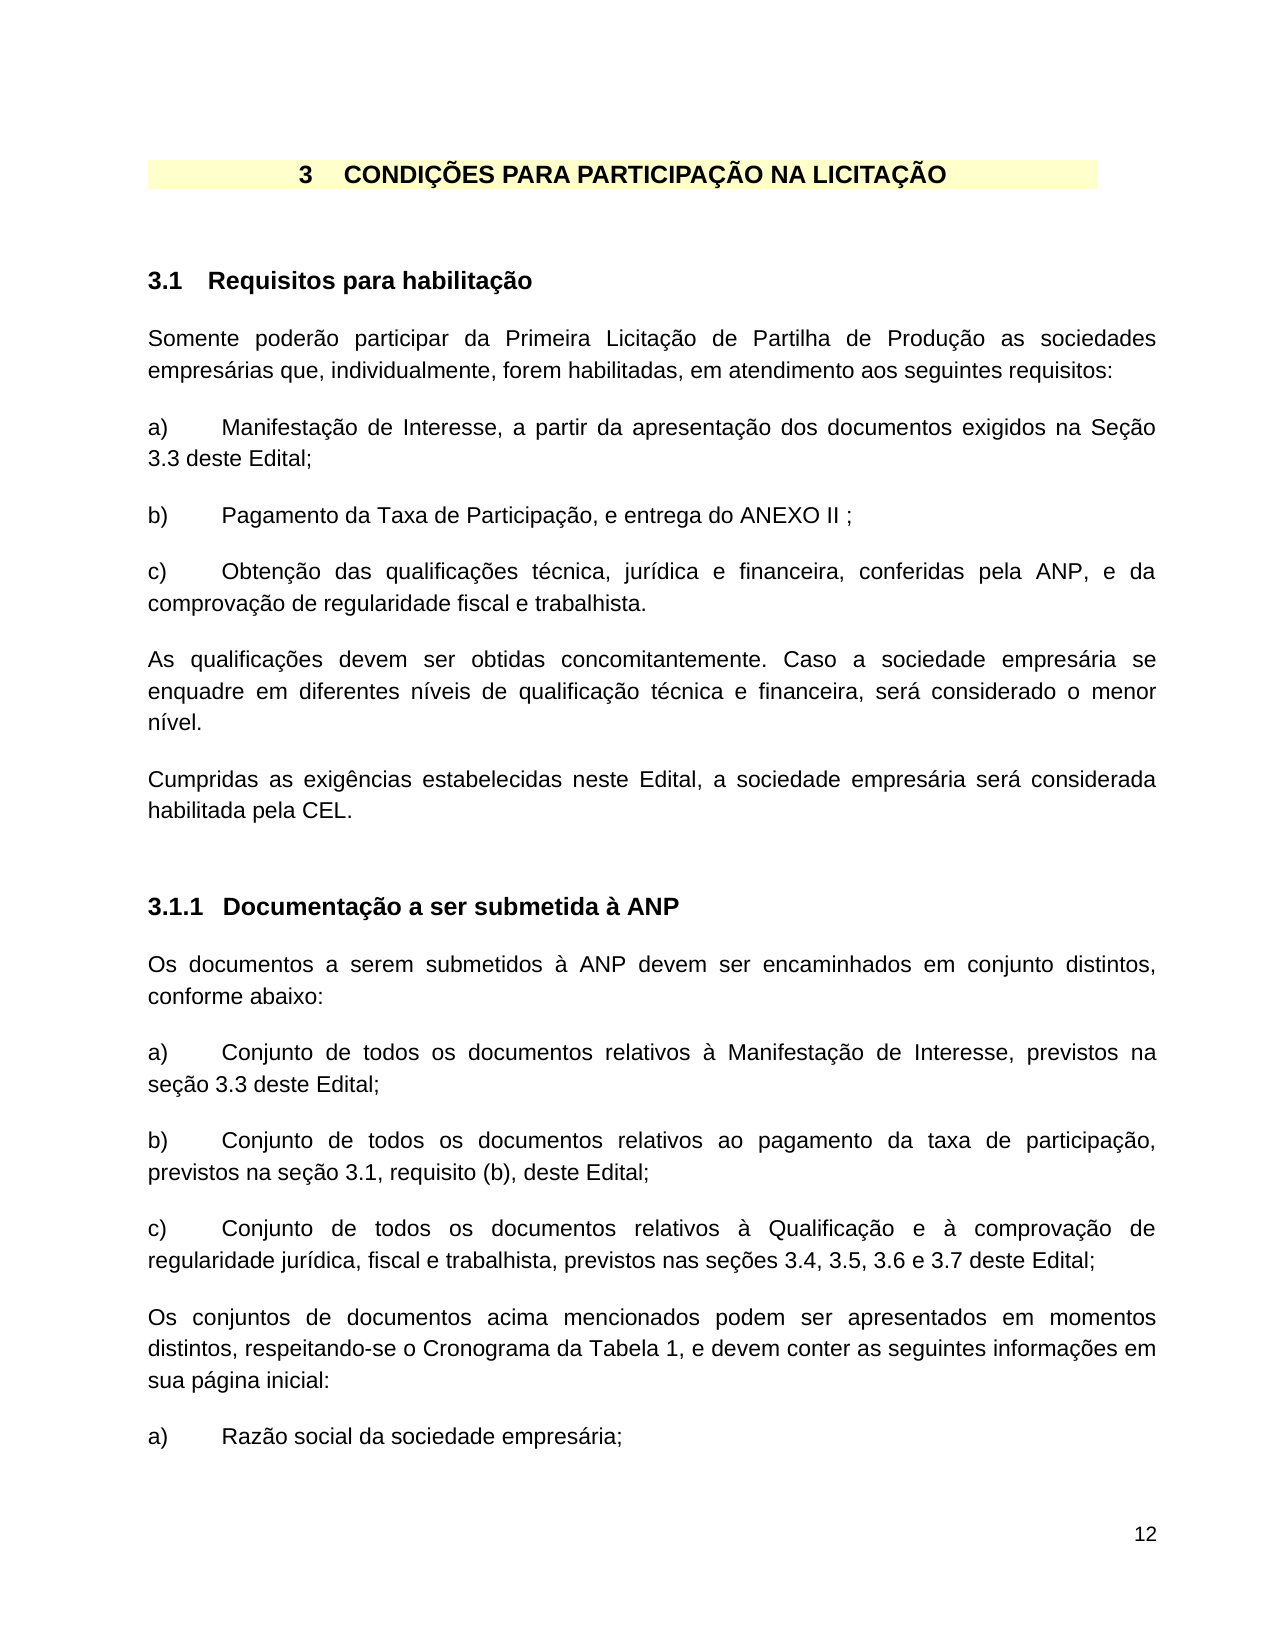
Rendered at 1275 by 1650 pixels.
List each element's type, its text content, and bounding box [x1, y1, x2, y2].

text c) Conjunto de todos os documentos relativos à Qualificação e à comprovação de regularidade jurídica, fiscal e trabalhista, previstos nas seções 3.4, 3.5, 3.6 e 3.7 deste Edital; [148, 1215, 1157, 1273]
text Os conjuntos de documentos acima mencionados podem ser apresentados em momentos distintos, respeitando-se o Cronograma da Tabela 1, e devem conter as seguintes informações em sua página inicial: [148, 1303, 1157, 1393]
text Os documentos a serem submetidos à ANP devem ser encaminhados em conjunto distintos, conforme abaixo: [148, 951, 1157, 1009]
text As qualificações devem ser obtidas concomitantemente. Caso a sociedade empresária se enquadre em diferentes níveis de qualificação técnica e financeira, será considerado o menor nível. [148, 646, 1157, 736]
text c) Obtenção das qualificações técnica, jurídica e financeira, conferidas pela ANP, e da comprovação de regularidade fiscal e trabalhista. [148, 558, 1157, 616]
text b) Conjunto de todos os documentos relativos ao pagamento da taxa de participação, previstos na seção 3.1, requisito (b), deste Edital; [148, 1127, 1157, 1185]
subtitle Requisitos para habilitação [148, 266, 1157, 294]
text a) Conjunto de todos os documentos relativos à Manifestação de Interesse, previstos na seção 3.3 deste Edital; [148, 1039, 1157, 1097]
subtitle Documentação a ser submetida à ANP [148, 892, 1157, 920]
text a) Razão social da sociedade empresária; [148, 1423, 1157, 1449]
text b) Pagamento da Taxa de Participação, e entrega do ANEXO II ; [148, 502, 1157, 528]
text Somente poderão participar da Primeira Licitação de Partilha de Produção as sociedades empresárias que, individualmente, forem habilitadas, em atendimento aos seguintes requisitos: [148, 325, 1157, 383]
text Cumpridas as exigências estabelecidas neste Edital, a sociedade empresária será considerada habilitada pela CEL. [148, 766, 1157, 824]
subtitle CONDIÇÕES PARA PARTICIPAÇÃO NA LICITAÇÃO [148, 160, 1098, 189]
